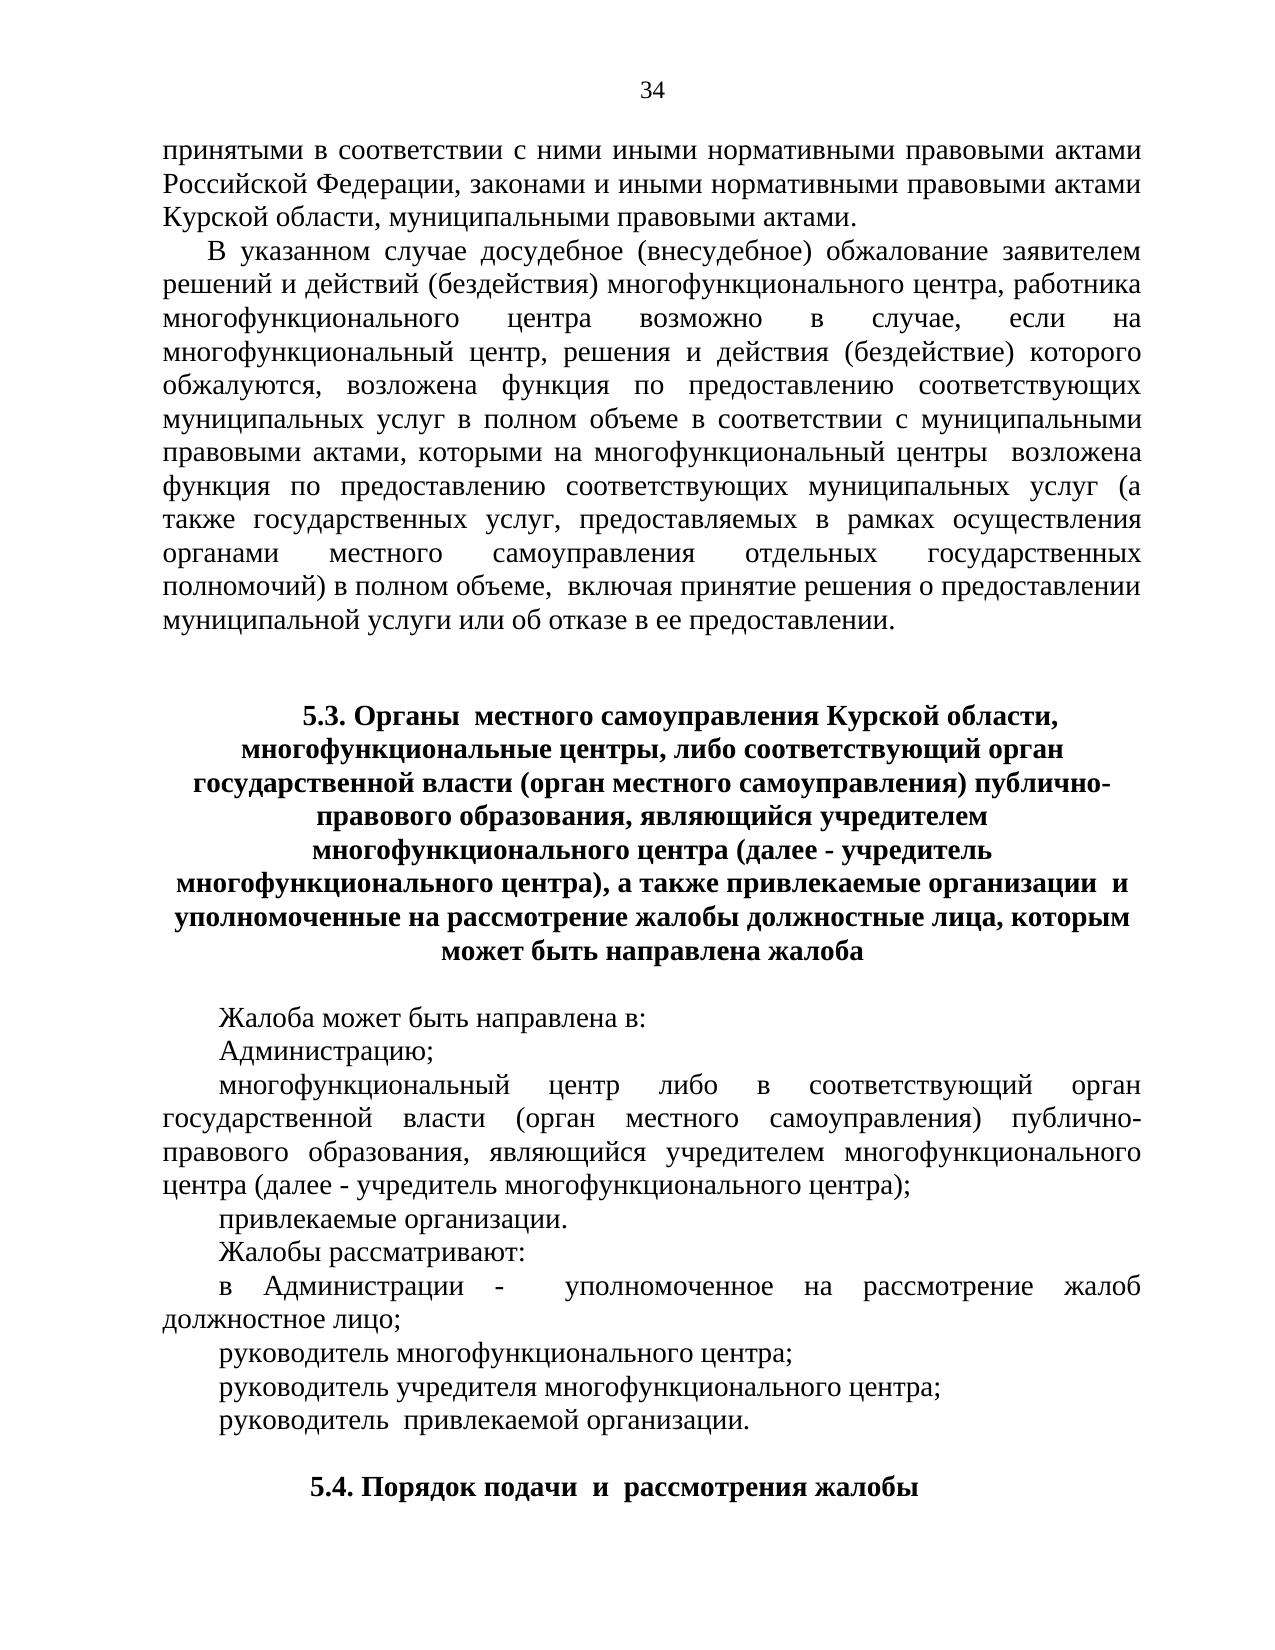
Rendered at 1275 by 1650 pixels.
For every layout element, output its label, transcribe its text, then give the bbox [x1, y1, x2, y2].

text В указанном случае досудебное (внесудебное) обжалование заявителем решений и действий (бездействия) многофункционального центра, работника многофункционального центра возможно в случае, если на многофункциональный центр, решения и действия (бездействие) которого обжалуются, возложена функция по предоставлению соответствующих муниципальных услуг в полном объеме в соответствии с муниципальными правовыми актами, которыми на многофункциональный центры возложена функция по предоставлению соответствующих муниципальных услуг (а также государственных услуг, предоставляемых в рамках осуществления органами местного самоуправления отдельных государственных полномочий) в полном объеме, включая принятие решения о предоставлении муниципальной услуги или об отказе в ее предоставлении. [162, 233, 1142, 636]
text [162, 132, 1142, 233]
text руководитель многофункционального центра; [162, 1335, 1142, 1369]
text многофункциональный центр либо в соответствующий орган государственной власти (орган местного самоуправления) публично-правового образования, являющийся учредителем многофункционального центра (далее - учредитель многофункционального центра); [162, 1067, 1142, 1201]
text Жалоба может быть направлена в: [162, 1000, 1142, 1033]
text Администрацию; [162, 1033, 1142, 1067]
text руководитель учредителя многофункционального центра; [162, 1369, 1142, 1402]
text в Администрации - уполномоченное на рассмотрение жалоб должностное лицо; [162, 1268, 1142, 1335]
text 5.3. Органы местного самоуправления Курской области, многофункциональные центры, либо соответствующий орган государственной власти (орган местного самоуправления) публично-правового образования, являющийся учредителем многофункционального центра (далее - учредитель многофункционального центра), а также привлекаемые организации и уполномоченные на рассмотрение жалобы должностные лица, которым может быть направлена жалоба [162, 698, 1142, 966]
text привлекаемые организации. [162, 1201, 1142, 1234]
text 5.4. Порядок подачи и рассмотрения жалобы [162, 1469, 1142, 1503]
text руководитель привлекаемой организации. [162, 1402, 1142, 1436]
text Жалобы рассматривают: [162, 1234, 1142, 1268]
